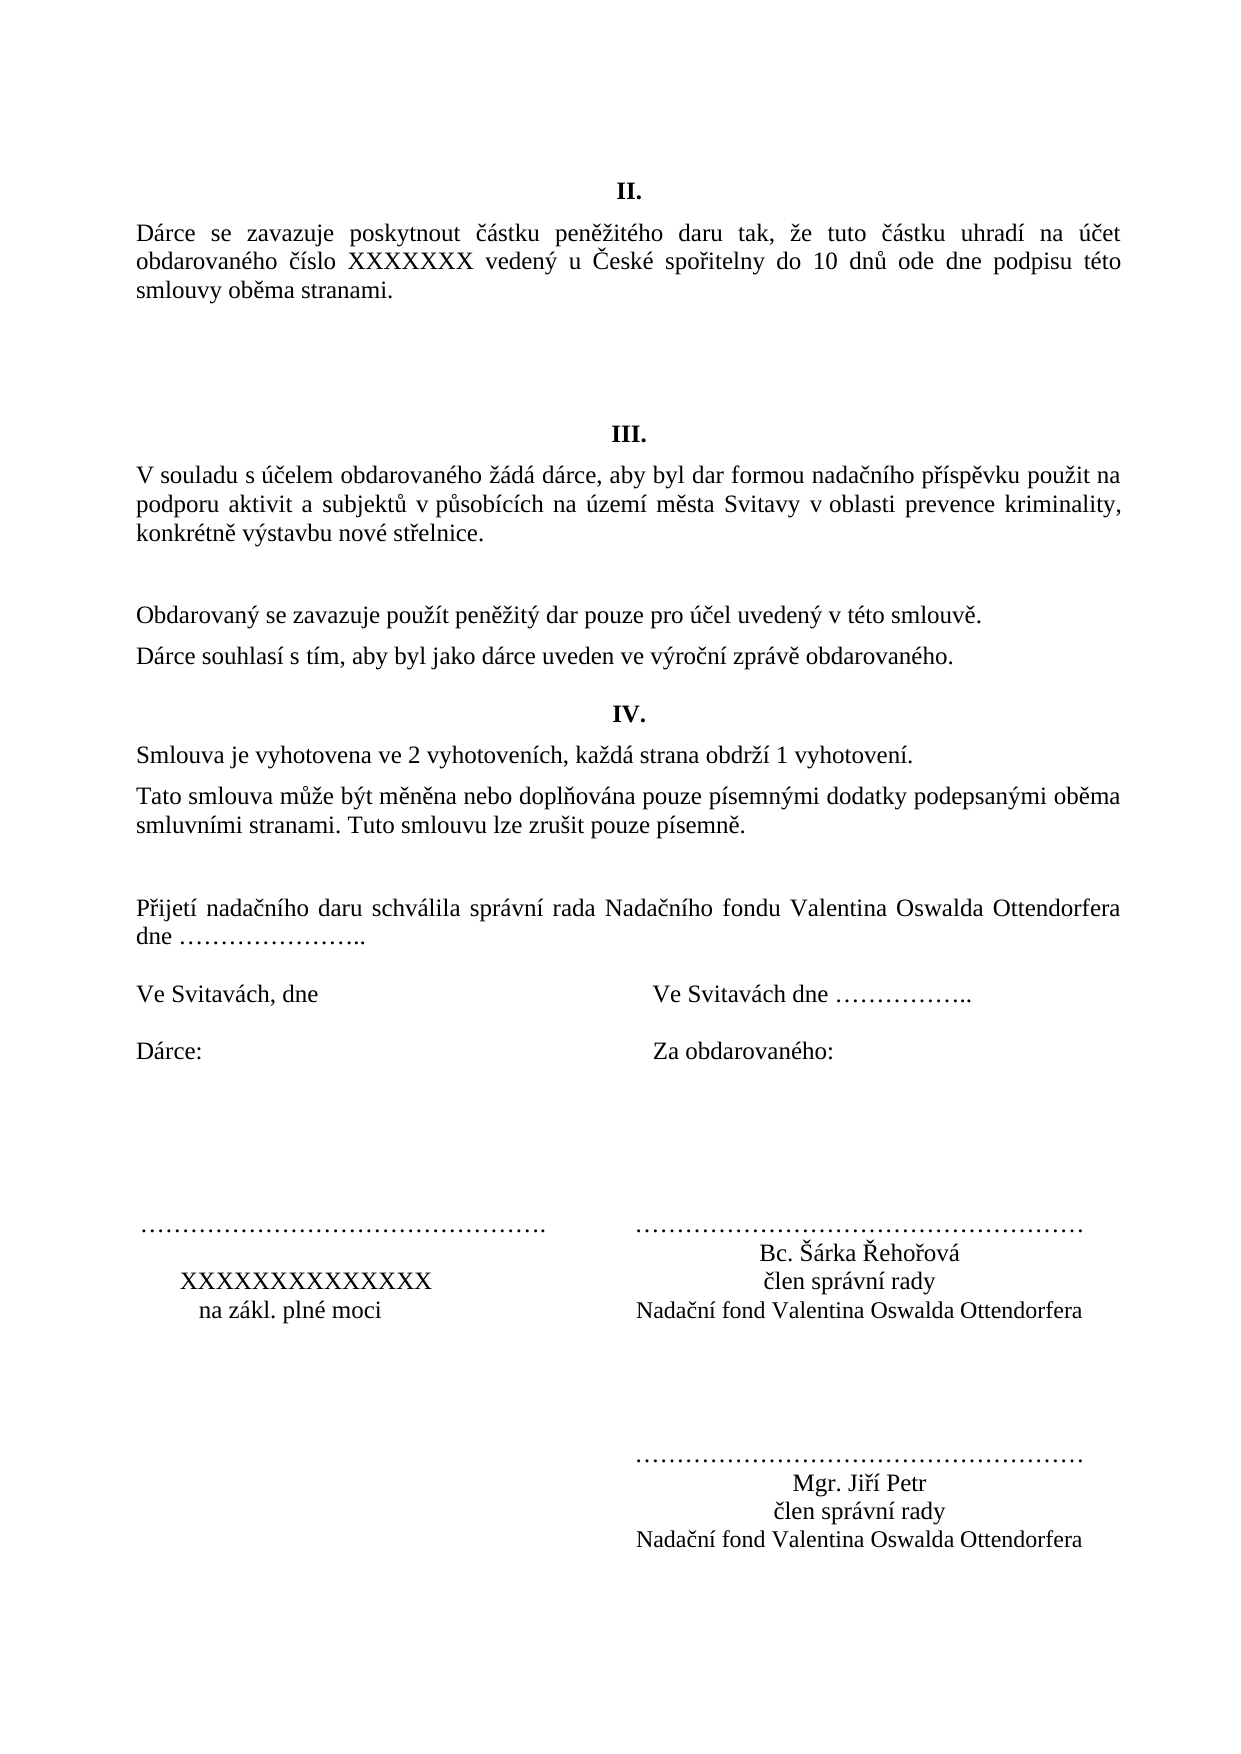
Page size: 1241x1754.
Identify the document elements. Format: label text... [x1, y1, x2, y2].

text XXXXXXXXXXXXXX člen správní rady [136, 1266, 1122, 1295]
text Mgr. Jiří Petr [136, 1468, 1122, 1496]
text ……………………………………………… [136, 1439, 1122, 1468]
text Ve Svitavách, dne Ve Svitavách dne …………….. [136, 979, 1122, 1008]
text V souladu s účelem obdarovaného žádá dárce, aby byl dar formou nadačního příspěvku použit na podporu aktivit a subjektů v působících na území města Svitavy v oblasti prevence kriminality, konkrétně výstavbu nové střelnice. [136, 460, 1122, 546]
text Tato smlouva může být měněna nebo doplňována pouze písemnými dodatky podepsanými oběma smluvními stranami. Tuto smlouvu lze zrušit pouze písemně. [136, 781, 1122, 839]
text člen správní rady [136, 1496, 1122, 1525]
text Smlouva je vyhotovena ve 2 vyhotoveních, každá strana obdrží 1 vyhotovení. [136, 740, 1122, 769]
text Obdarovaný se zavazuje použít peněžitý dar pouze pro účel uvedený v této smlouvě. [136, 600, 1122, 629]
text Dárce souhlasí s tím, aby byl jako dárce uveden ve výroční zprávě obdarovaného. [136, 641, 1122, 670]
text …………………………………………. ……………………………………………… [136, 1209, 1122, 1238]
text Bc. Šárka Řehořová [136, 1238, 1122, 1266]
subtitle II. [136, 176, 1122, 205]
text Přijetí nadačního daru schválila správní rada Nadačního fondu Valentina Oswalda Ottendorfera dne ………………….. [136, 893, 1122, 950]
text Dárce: Za obdarovaného: [136, 1036, 1122, 1065]
text na zákl. plné moci Nadační fond Valentina Oswalda Ottendorfera [136, 1295, 1122, 1324]
text III. [136, 419, 1122, 448]
text IV. [136, 699, 1122, 728]
text Dárce se zavazuje poskytnout částku peněžitého daru tak, že tuto částku uhradí na účet obdarovaného číslo XXXXXXX vedený u České spořitelny do 10 dnů ode dne podpisu této smlouvy oběma stranami. [136, 218, 1122, 304]
text Nadační fond Valentina Oswalda Ottendorfera [136, 1525, 1122, 1553]
